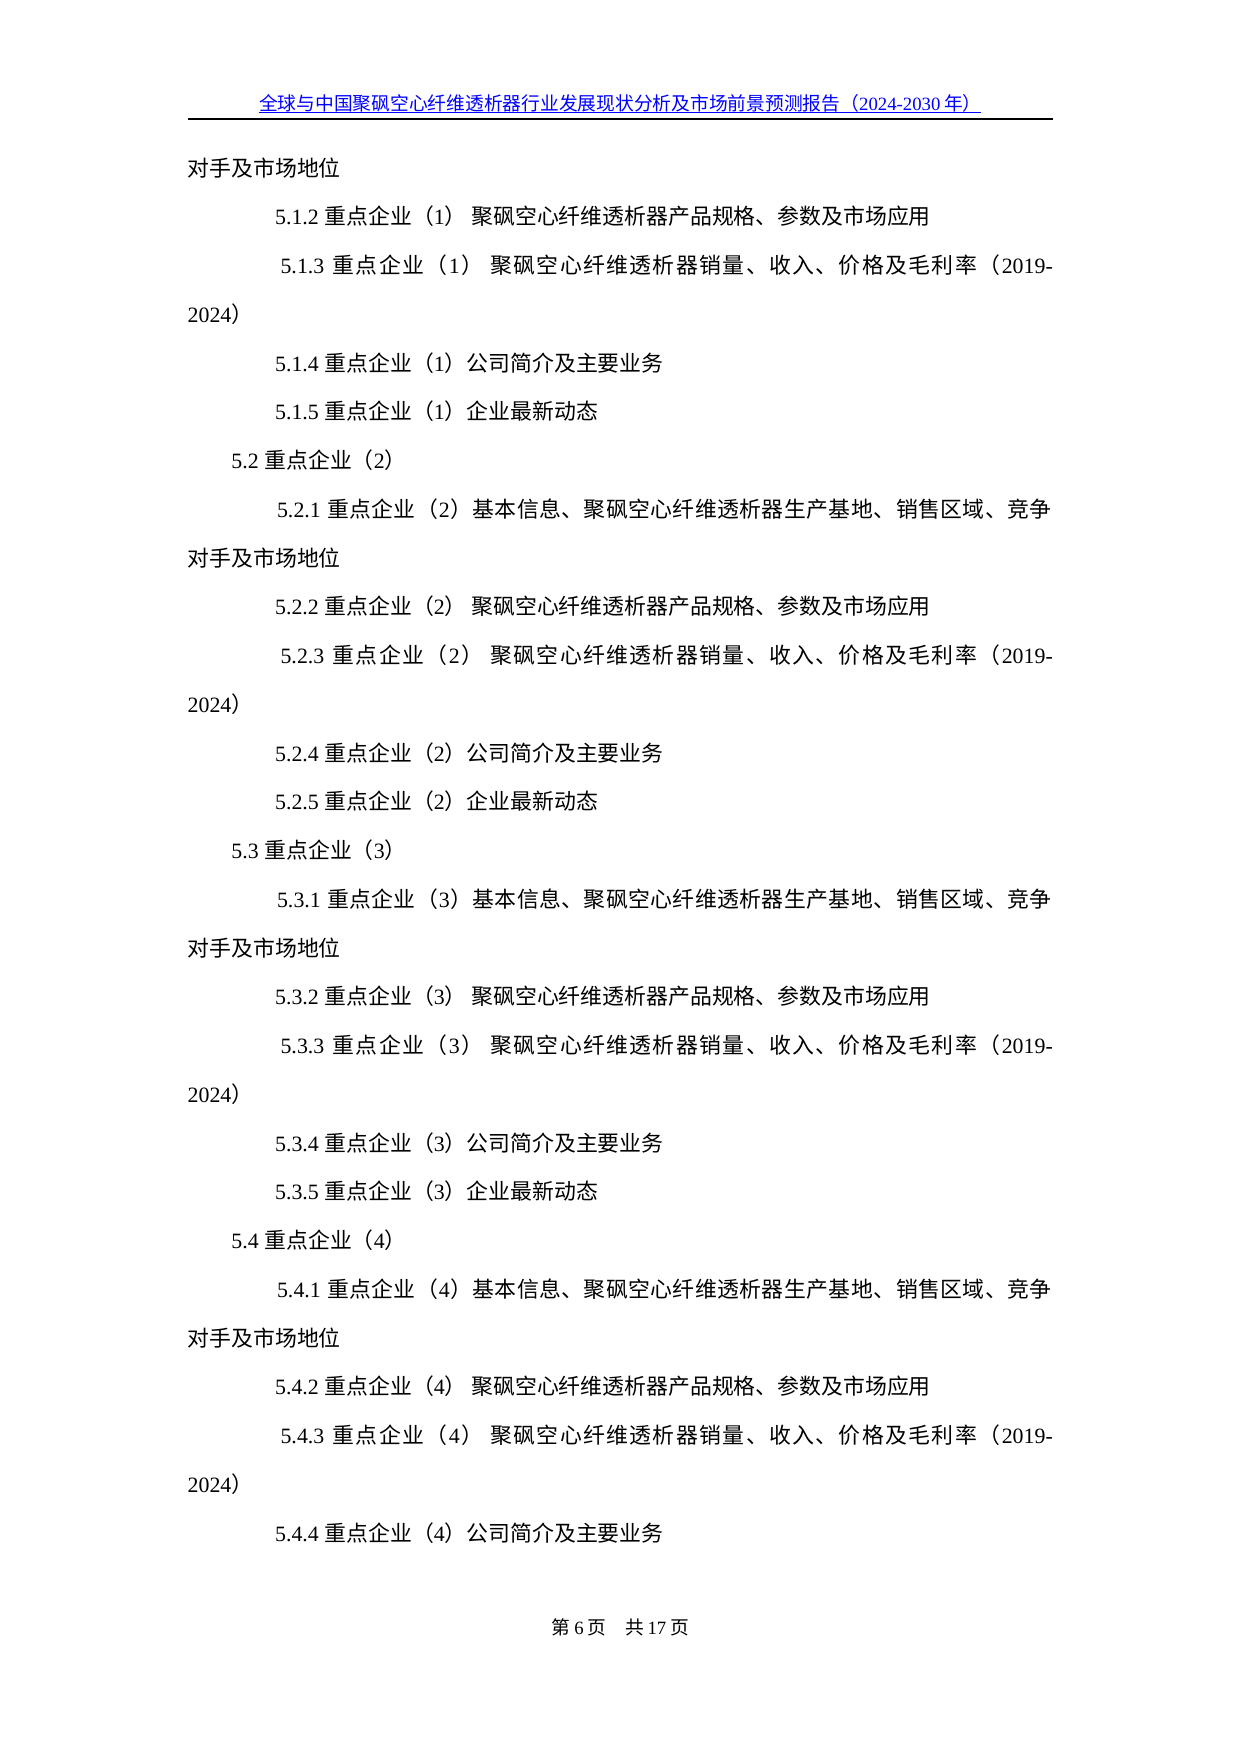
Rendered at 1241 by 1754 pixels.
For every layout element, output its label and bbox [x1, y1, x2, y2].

text [187, 150, 1053, 1548]
